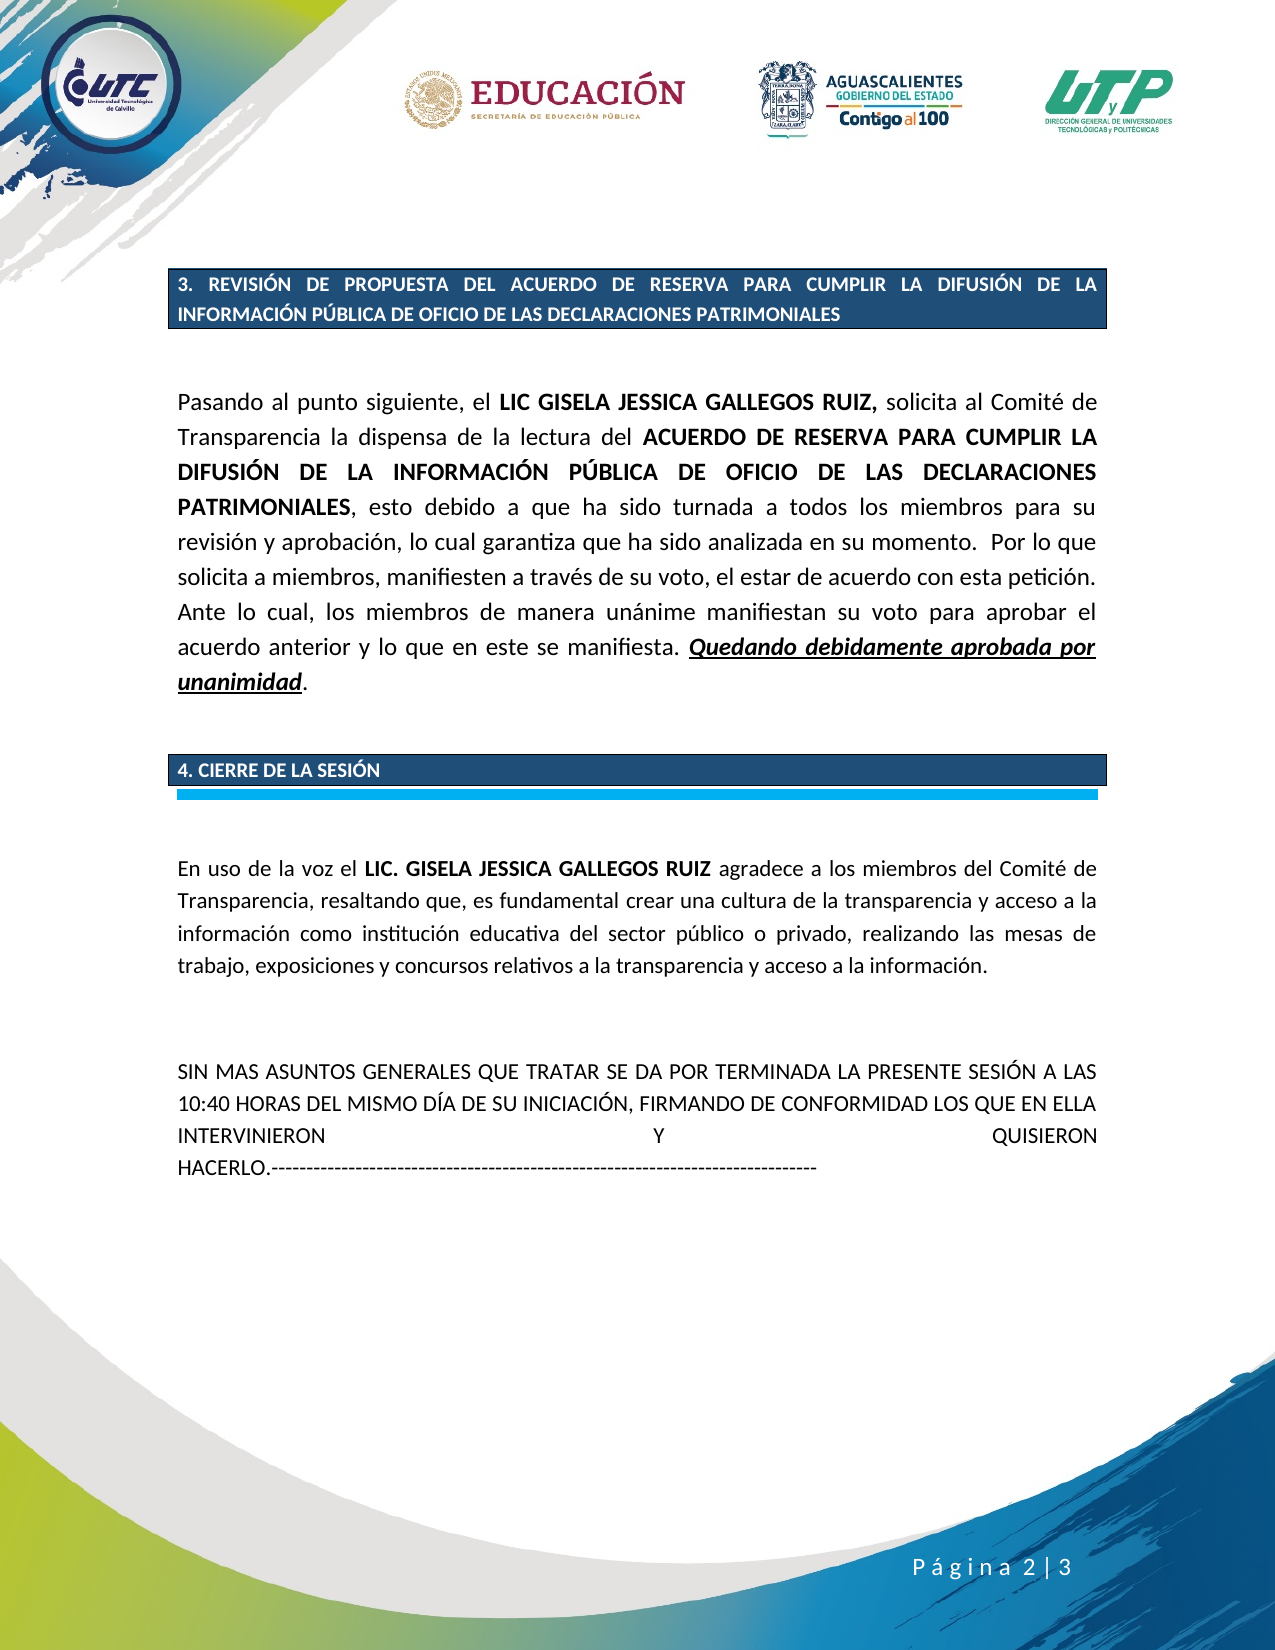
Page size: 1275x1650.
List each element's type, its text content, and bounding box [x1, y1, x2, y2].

text Pasando al punto siguiente, el LIC GISELA JESSICA GALLEGOS RUIZ, solicita al Comité de Transparencia la dispensa de la lectura del ACUERDO DE RESERVA PARA CUMPLIR LA DIFUSIÓN DE LA INFORMACIÓN PÚBLICA DE OFICIO DE LAS DECLARACIONES PATRIMONIALES, esto debido a que ha sido turnada a todos los miembros para su revisión y aprobación, lo cual garantiza que ha sido analizada en su momento. Por lo que solicita a miembros, manifiesten a través de su voto, el estar de acuerdo con esta petición. Ante lo cual, los miembros de manera unánime manifiestan su voto para aprobar el acuerdo anterior y lo que en este se manifiesta. Quedando debidamente aprobada por unanimidad. [177, 386, 1098, 697]
text 4. CIERRE DE LA SESIÓN [169, 755, 1106, 785]
text En uso de la voz el LIC. GISELA JESSICA GALLEGOS RUIZ agradece a los miembros del Comité de Transparencia, resaltando que, es fundamental crear una cultura de la transparencia y acceso a la información como institución educativa del sector público o privado, realizando las mesas de trabajo, exposiciones y concursos relativos a la transparencia y acceso a la información. [177, 854, 1098, 979]
text SIN MAS ASUNTOS GENERALES QUE TRATAR SE DA POR TERMINADA LA PRESENTE SESIÓN A LAS 10:40 HORAS DEL MISMO DÍA DE SU INICIACIÓN, FIRMANDO DE CONFORMIDAD LOS QUE EN ELLA INTERVINIERON Y QUISIERON HACERLO.------------------------------------------------------------------------------ [177, 1057, 1098, 1181]
picture [0, 0, 1275, 1650]
text 3. REVISIÓN DE PROPUESTA DEL ACUERDO DE RESERVA PARA CUMPLIR LA DIFUSIÓN DE LA INFORMACIÓN PÚBLICA DE OFICIO DE LAS DECLARACIONES PATRIMONIALES [169, 270, 1106, 328]
